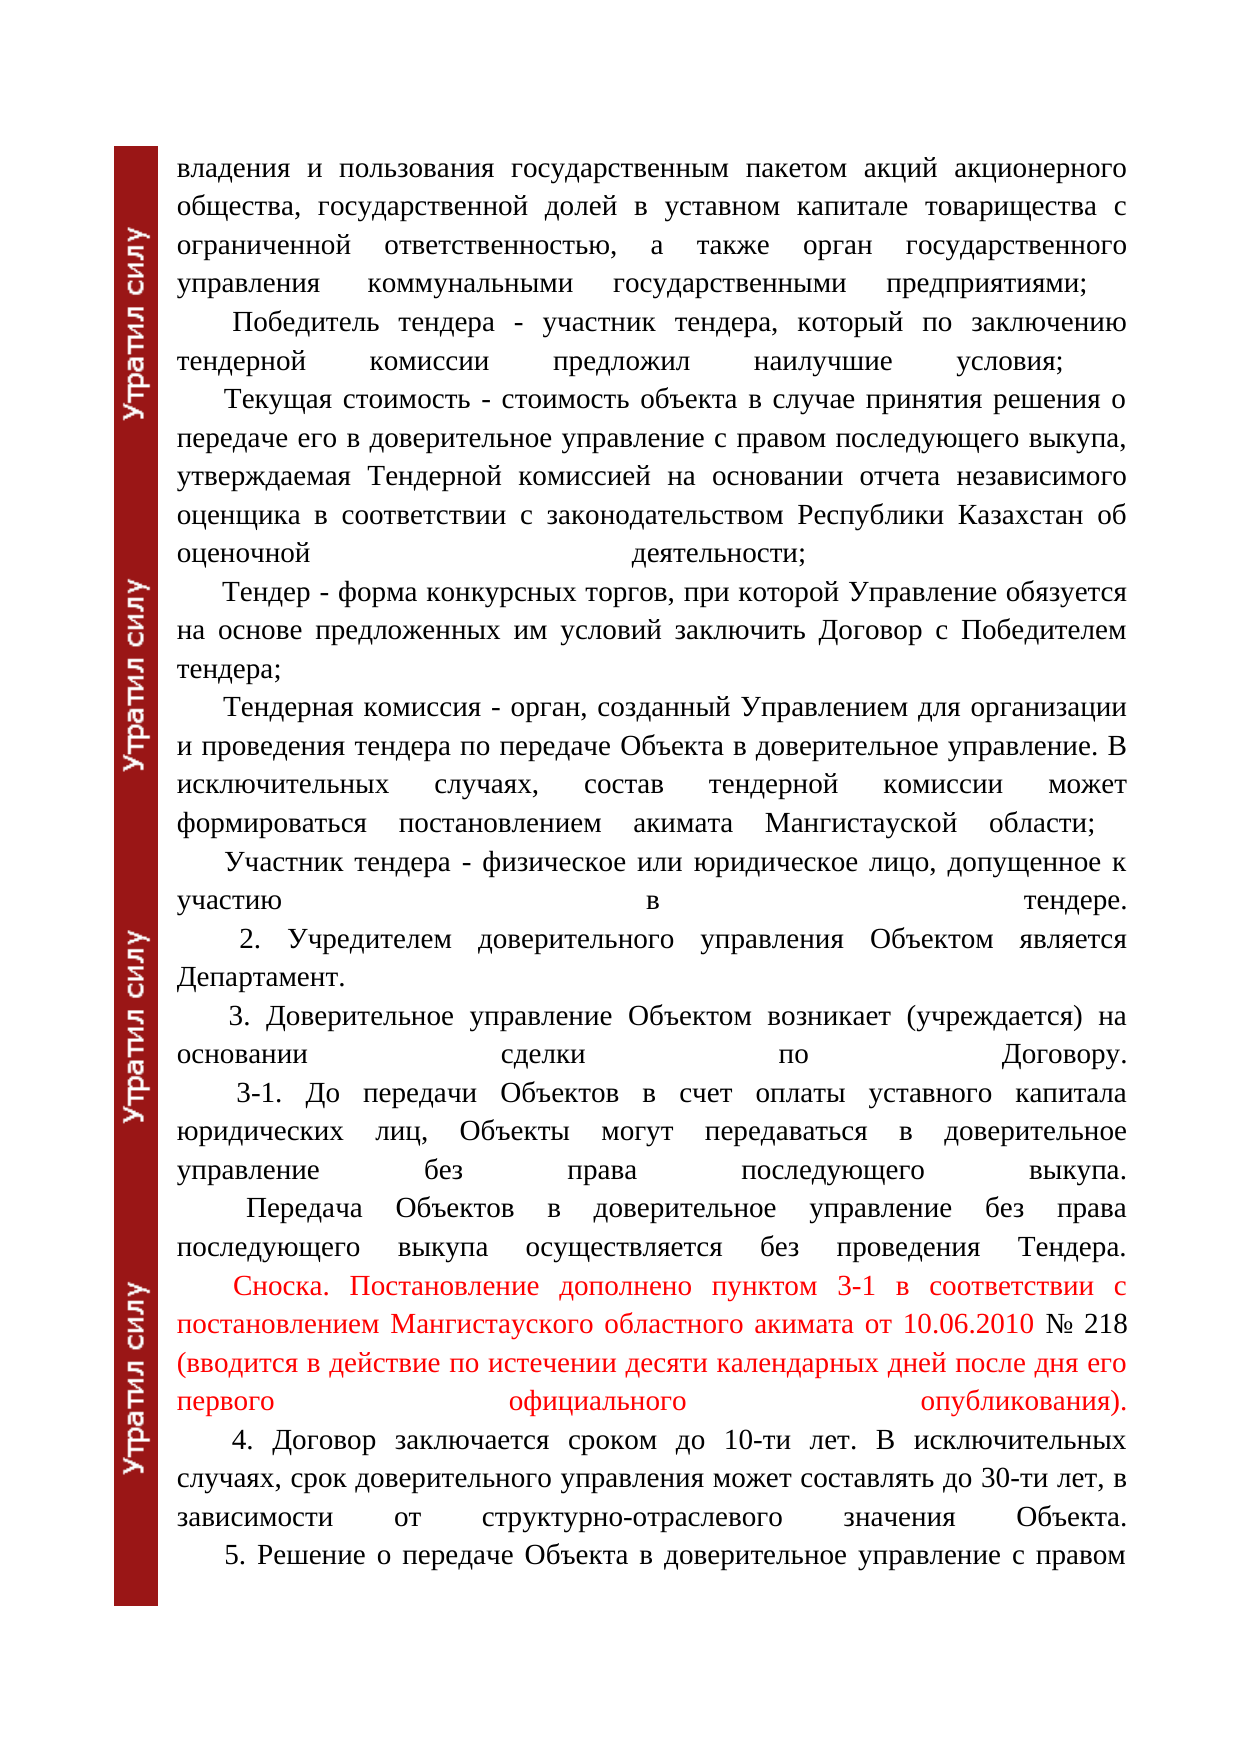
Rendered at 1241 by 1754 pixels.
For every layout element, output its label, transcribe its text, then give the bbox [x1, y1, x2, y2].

picture [114, 146, 158, 150]
picture [114, 1571, 158, 1606]
